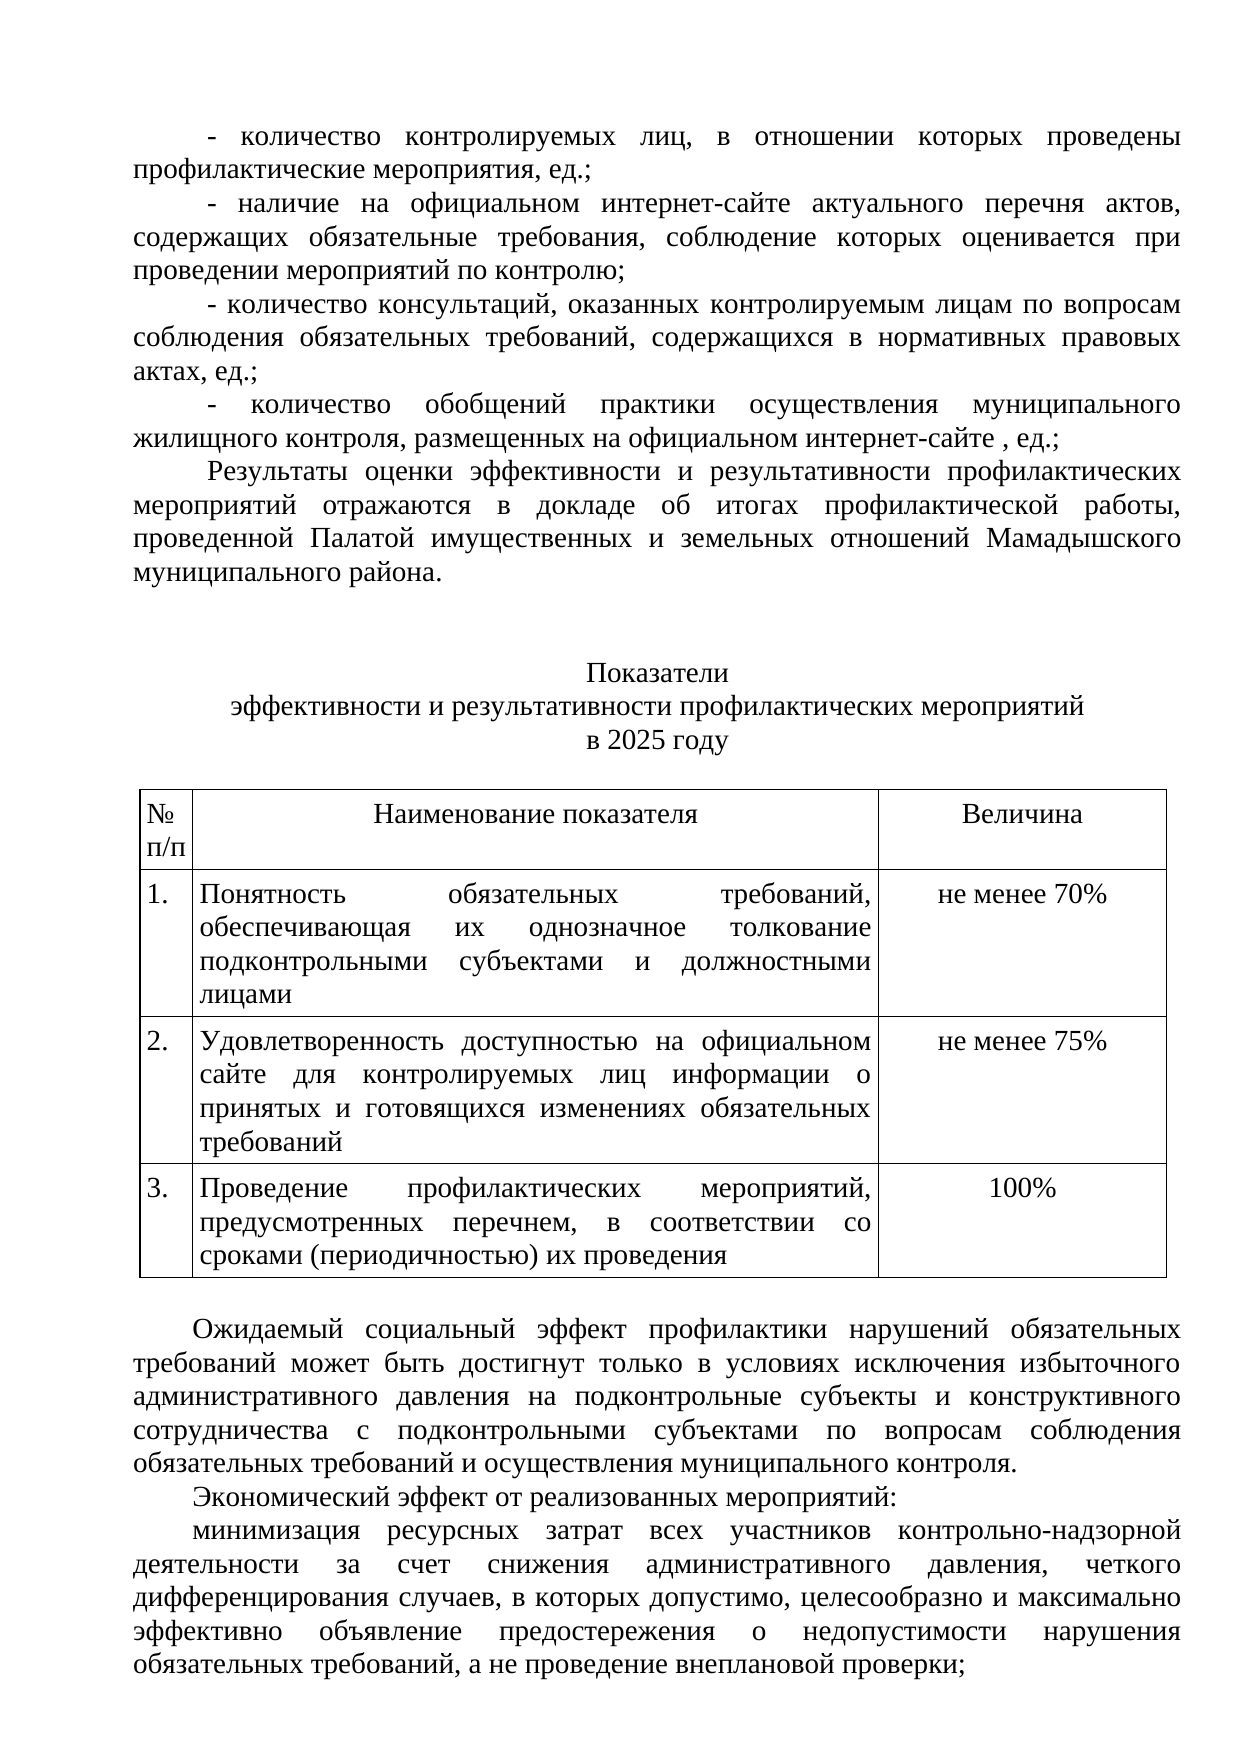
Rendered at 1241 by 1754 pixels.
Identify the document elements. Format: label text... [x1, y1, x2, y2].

table_cell не менее 70% [879, 870, 1166, 1016]
text - количество консультаций, оказанных контролируемым лицам по вопросам соблюдения обязательных требований, содержащихся в нормативных правовых актах, ед.; [133, 286, 1182, 386]
table_cell Понятность обязательных требований, обеспечивающая их однозначное толкование подконтрольными субъектами и должностными лицами [193, 870, 878, 1016]
table_cell не менее 75% [879, 1017, 1166, 1163]
table_cell Проведение профилактических мероприятий, предусмотренных перечнем, в соответствии со сроками (периодичностью) их проведения [193, 1164, 878, 1277]
table_cell 2. [141, 1017, 192, 1163]
table_header Величина [879, 790, 1166, 869]
text Результаты оценки эффективности и результативности профилактических мероприятий отражаются в докладе об итогах профилактической работы, проведенной Палатой имущественных и земельных отношений Мамадышского муниципального района. [133, 453, 1182, 588]
table_cell 1. [141, 870, 192, 1016]
text - количество обобщений практики осуществления муниципального жилищного контроля, размещенных на официальном интернет-сайте , ед.; [133, 386, 1182, 453]
text Экономический эффект от реализованных мероприятий: [133, 1479, 1182, 1512]
table_cell Удовлетворенность доступностью на официальном сайте для контролируемых лиц информации о принятых и готовящихся изменениях обязательных требований [193, 1017, 878, 1163]
table_header № п/п [141, 790, 192, 869]
text в 2025 году [133, 722, 1182, 755]
text - количество контролируемых лиц, в отношении которых проведены профилактические мероприятия, ед.; [133, 118, 1182, 185]
table_header Наименование показателя [193, 790, 878, 869]
text минимизация ресурсных затрат всех участников контрольно-надзорной деятельности за счет снижения административного давления, четкого дифференцирования случаев, в которых допустимо, целесообразно и максимально эффективно объявление предостережения о недопустимости нарушения обязательных требований, а не проведение внеплановой проверки; [133, 1512, 1182, 1680]
text эффективности и результативности профилактических мероприятий [133, 688, 1182, 722]
text Ожидаемый социальный эффект профилактики нарушений обязательных требований может быть достигнут только в условиях исключения избыточного административного давления на подконтрольные субъекты и конструктивного сотрудничества с подконтрольными субъектами по вопросам соблюдения обязательных требований и осуществления муниципального контроля. [133, 1311, 1182, 1479]
table_cell 3. [141, 1164, 192, 1277]
text Показатели [133, 655, 1182, 688]
text - наличие на официальном интернет-сайте актуального перечня актов, содержащих обязательные требования, соблюдение которых оценивается при проведении мероприятий по контролю; [133, 185, 1182, 286]
table_cell 100% [879, 1164, 1166, 1277]
